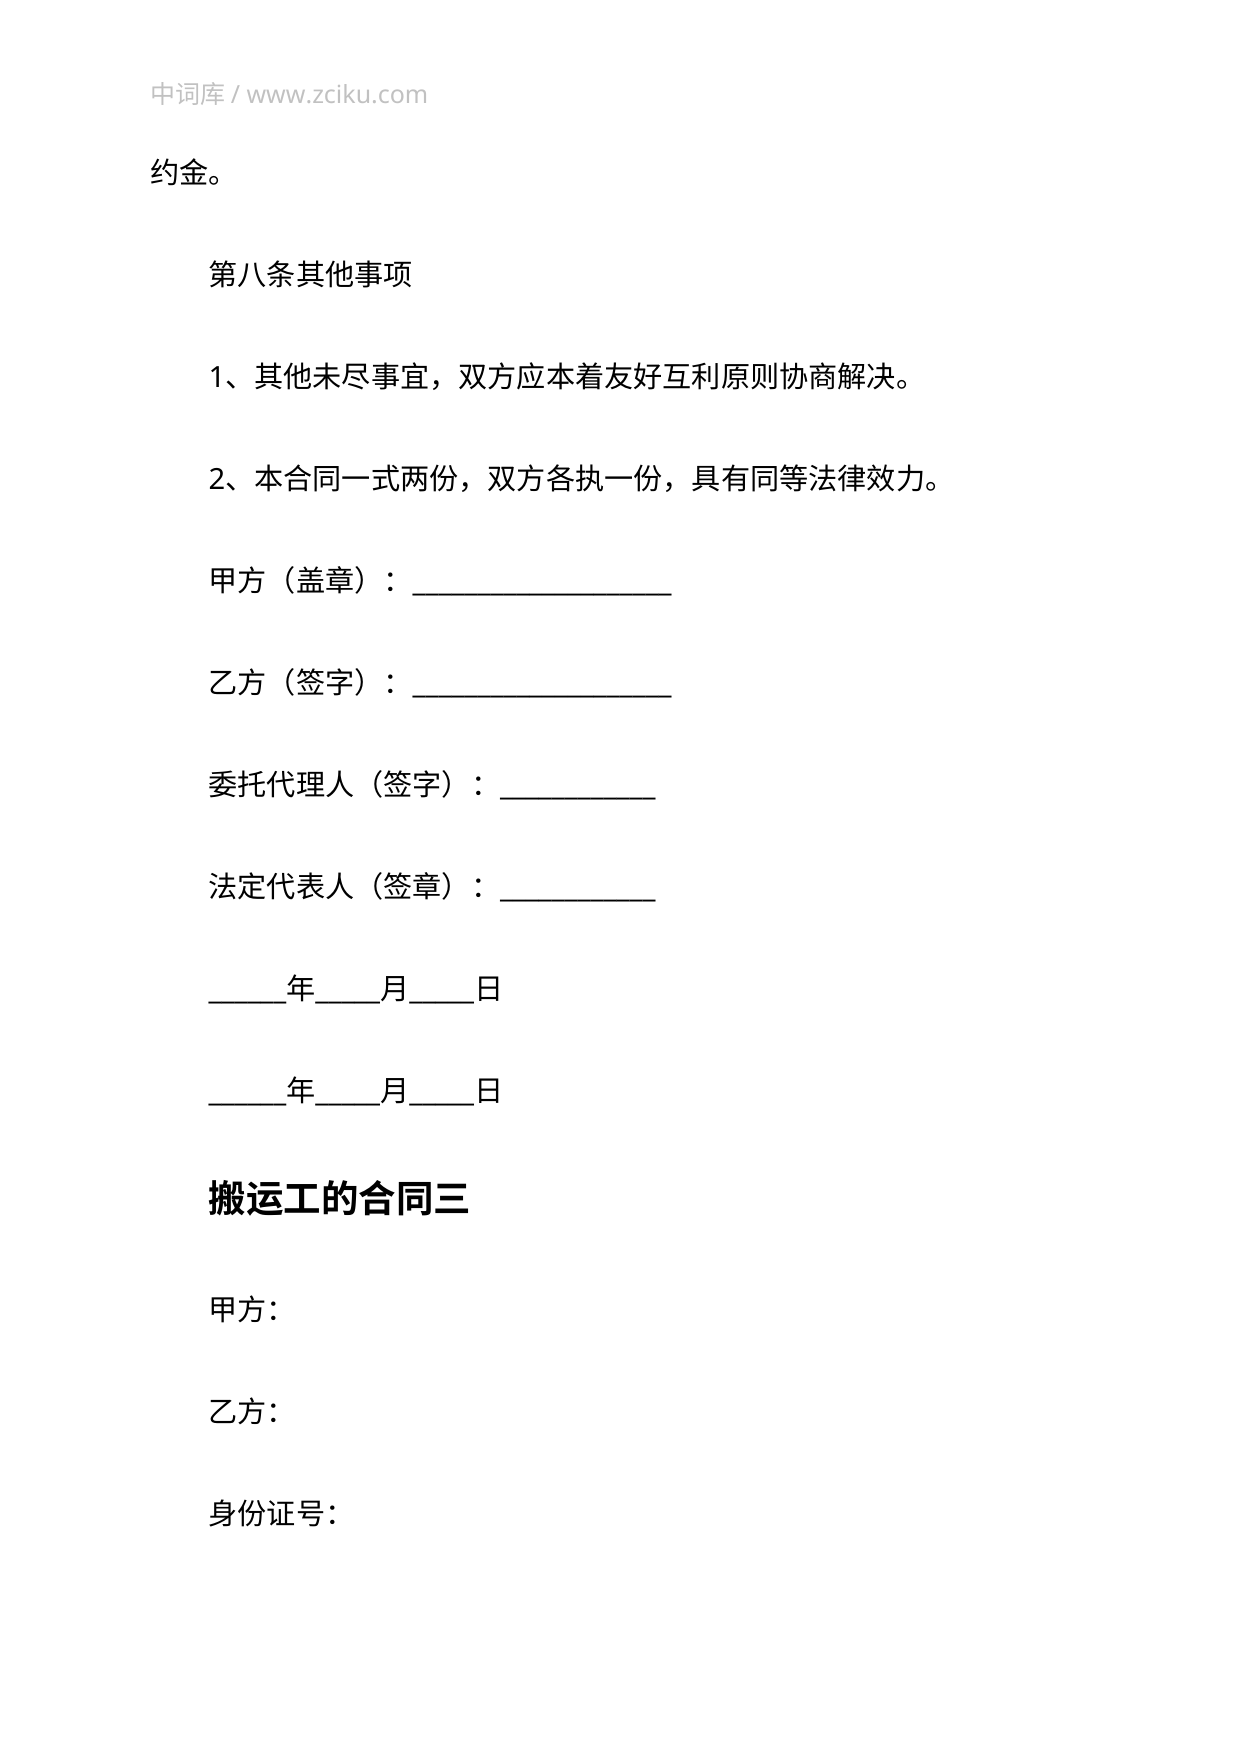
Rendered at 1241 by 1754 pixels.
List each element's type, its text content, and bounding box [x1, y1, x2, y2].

text 法定代表人（签章）：____________ [150, 863, 1090, 906]
text 2、本合同一式两份，双方各执一份，具有同等法律效力。 [150, 456, 1090, 498]
text ______年_____月_____日 [150, 965, 1090, 1008]
text 乙方（签字）：____________________ [150, 659, 1090, 702]
text 1、其他未尽事宜，双方应本着友好互利原则协商解决。 [150, 353, 1090, 396]
text 身份证号： [150, 1490, 1090, 1533]
text 甲方： [150, 1287, 1090, 1329]
text 第八条其他事项 [150, 252, 1090, 294]
text 委托代理人（签字）：____________ [150, 761, 1090, 804]
text ______年_____月_____日 [150, 1067, 1090, 1110]
text 乙方： [150, 1388, 1090, 1431]
text 搬运工的合同三 [150, 1169, 1090, 1224]
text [150, 150, 1090, 192]
text 甲方（盖章）：____________________ [150, 557, 1090, 600]
